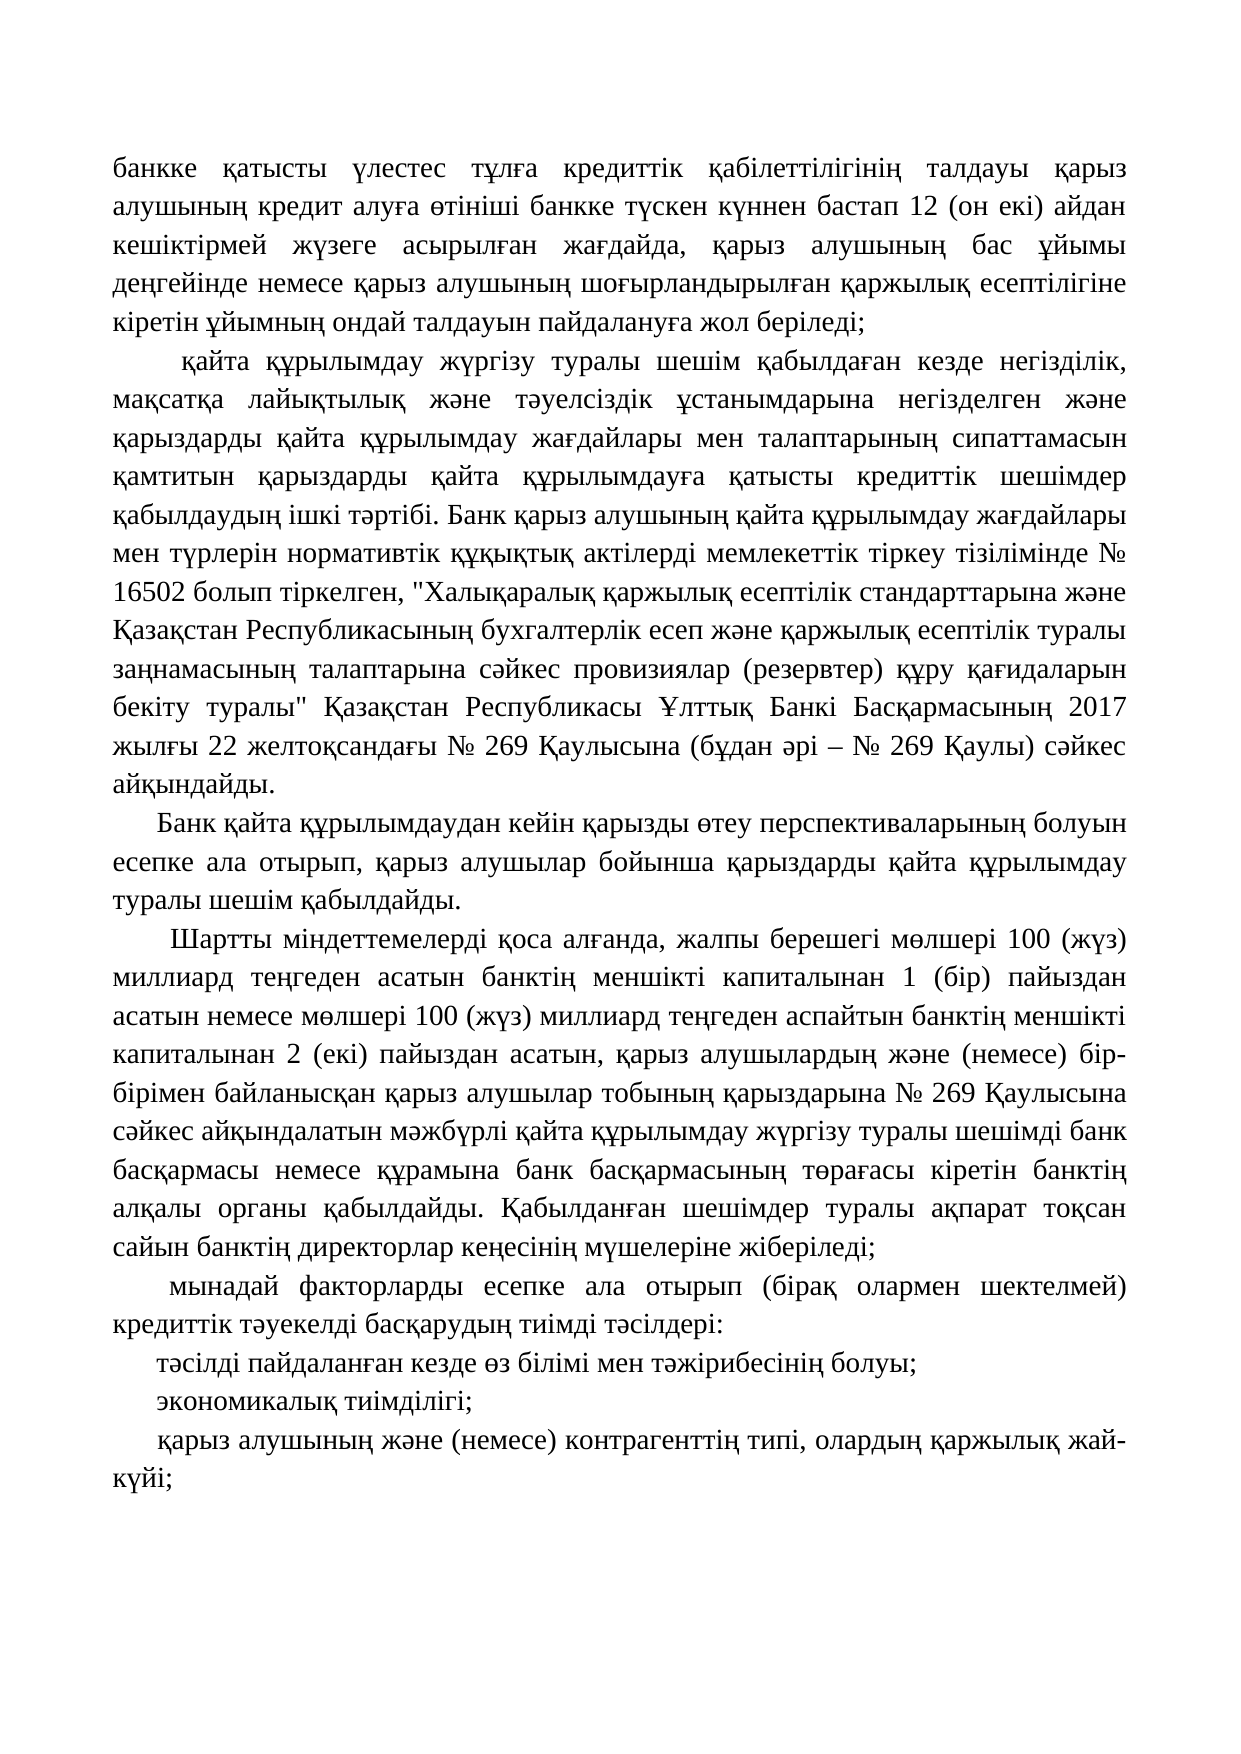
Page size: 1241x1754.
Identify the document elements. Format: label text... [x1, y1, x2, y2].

text қайта құрылымдау жүргізу туралы шешім қабылдаған кезде негізділік, мақсатқа лайықтылық және тәуелсіздік ұстанымдарына негізделген және қарыздарды қайта құрылымдау жағдайлары мен талаптарының сипаттамасын қамтитын қарыздарды қайта құрылымдауға қатысты кредиттік шешімдер қабылдаудың ішкі тәртібі. Банк қарыз алушының қайта құрылымдау жағдайлары мен түрлерін нормативтік құқықтық актілерді мемлекеттік тіркеу тізілімінде № 16502 болып тіркелген, "Халықаралық қаржылық есептілік стандарттарына және Қазақстан Республикасының бухгалтерлік есеп және қаржылық есептілік туралы заңнамасының талаптарына сәйкес провизиялар (резервтер) құру қағидаларын бекіту туралы" Қазақстан Республикасы Ұлттық Банкі Басқармасының 2017 жылғы 22 желтоқсандағы № 269 Қаулысына (бұдан әрі – № 269 Қаулы) сәйкес айқындайды. [112, 343, 1128, 800]
text Шартты міндеттемелерді қоса алғанда, жалпы берешегі мөлшері 100 (жүз) миллиард теңгеден асатын банктің меншікті капиталынан 1 (бір) пайыздан асатын немесе мөлшері 100 (жүз) миллиард теңгеден аспайтын банктің меншікті капиталынан 2 (екі) пайыздан асатын, қарыз алушылардың және (немесе) бір-бірімен байланысқан қарыз алушылар тобының қарыздарына № 269 Қаулысына сәйкес айқындалатын мәжбүрлі қайта құрылымдау жүргізу туралы шешімді банк басқармасы немесе құрамына банк басқармасының төрағасы кіретін банктің алқалы органы қабылдайды. Қабылданған шешімдер туралы ақпарат тоқсан сайын банктің директорлар кеңесінің мүшелеріне жіберіледі; [112, 921, 1128, 1263]
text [112, 150, 1128, 338]
text қарыз алушының және (немесе) контрагенттің типі, олардың қаржылық жай-күйі; [112, 1422, 1128, 1494]
text тәсілді пайдаланған кезде өз білімі мен тәжірибесінің болуы; [112, 1345, 1128, 1378]
text мынадай факторларды есепке ала отырып (бірақ олармен шектелмей) кредиттік тәуекелді басқарудың тиімді тәсілдері: [112, 1268, 1128, 1340]
text экономикалық тиімділігі; [112, 1383, 1128, 1417]
text Банк қайта құрылымдаудан кейін қарызды өтеу перспективаларының болуын есепке ала отырып, қарыз алушылар бойынша қарыздарды қайта құрылымдау туралы шешім қабылдайды. [112, 805, 1128, 916]
